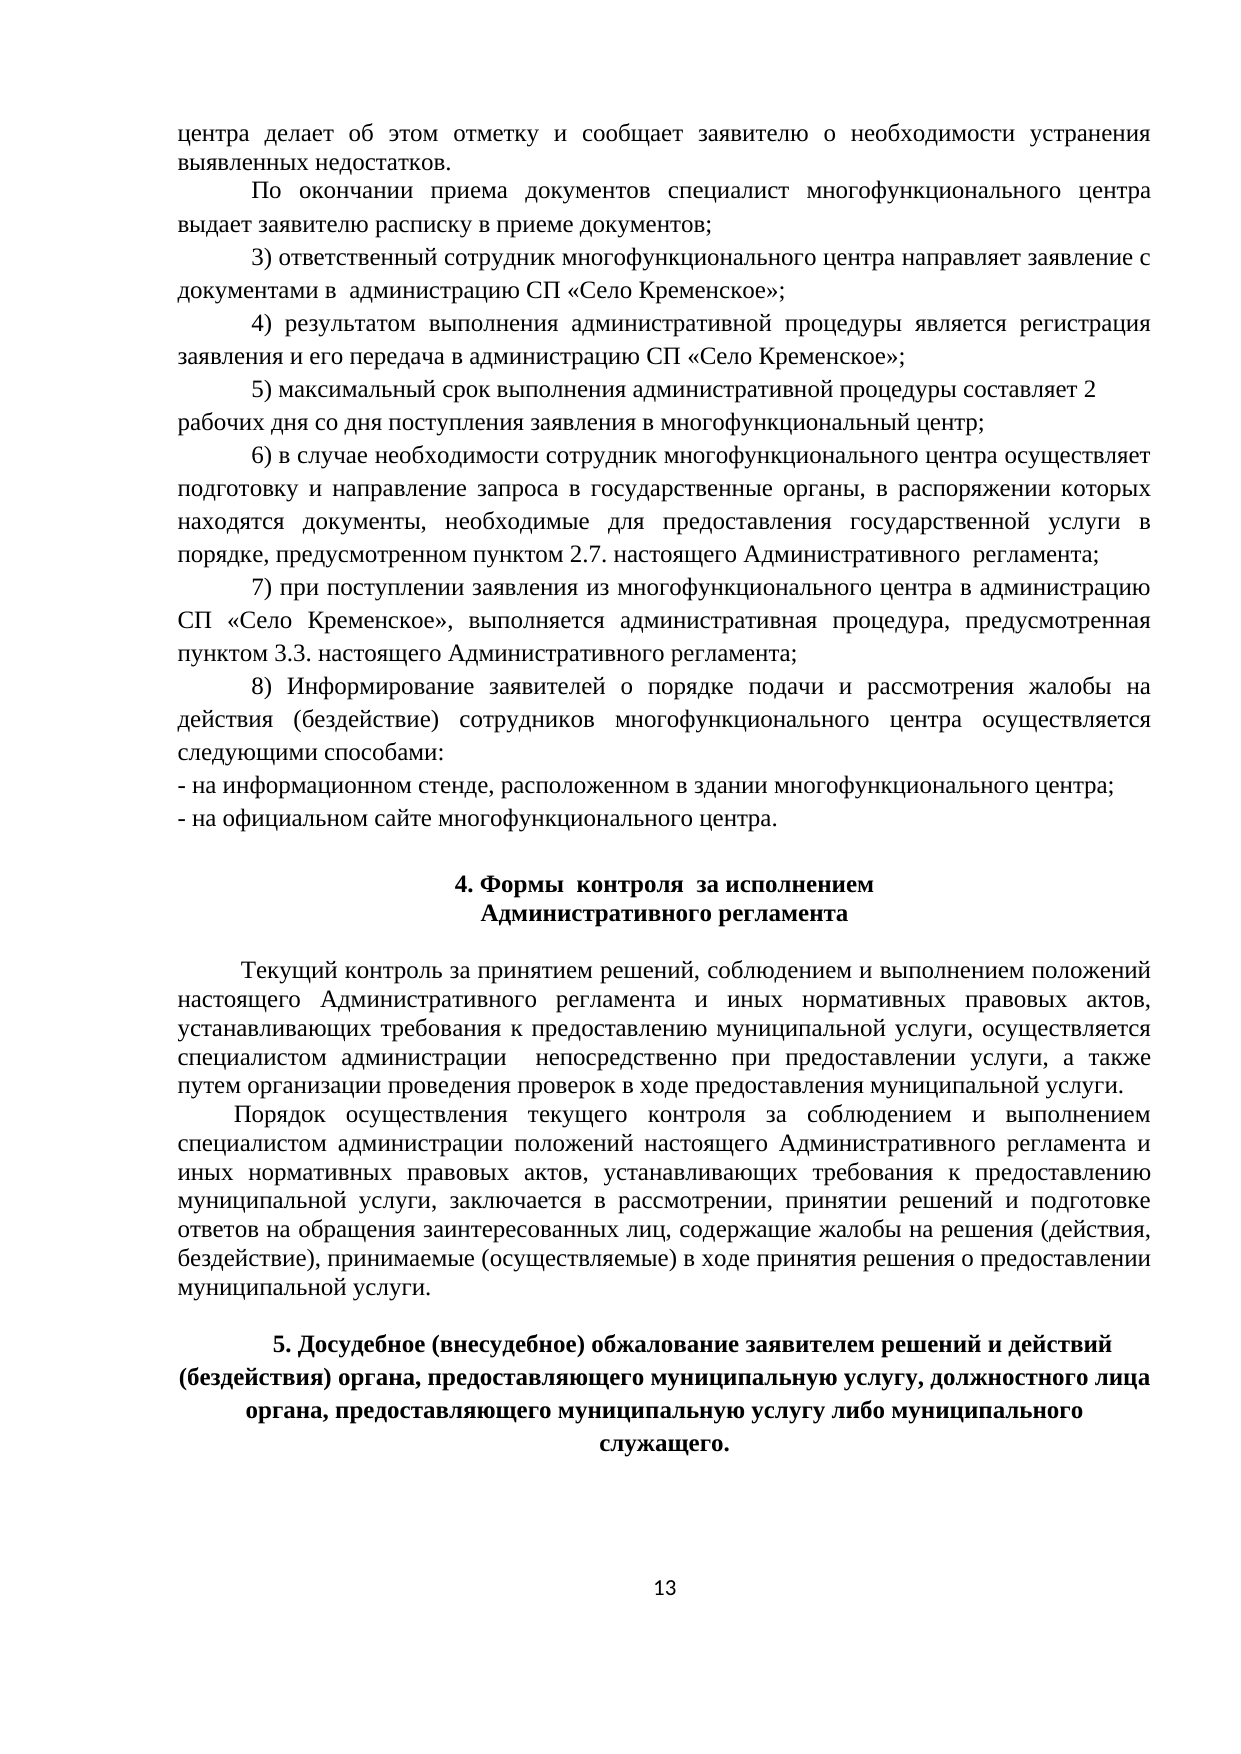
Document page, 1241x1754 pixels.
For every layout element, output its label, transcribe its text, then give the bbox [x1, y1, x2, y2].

text Текущий контроль за принятием решений, соблюдением и выполнением положений настоящего Административного регламента и иных нормативных правовых актов, устанавливающих требования к предоставлению муниципальной услуги, осуществляется специалистом администрации непосредственно при предоставлении услуги, а также путем организации проведения проверок в ходе предоставления муниципальной услуги. [177, 955, 1152, 1099]
text 3) ответственный сотрудник многофункционального центра направляет заявление с документами в администрацию СП «Село Кременское»; [177, 242, 1152, 303]
text 5) максимальный срок выполнения административной процедуры составляет 2 рабочих дня со дня поступления заявления в многофункциональный центр; [177, 374, 1152, 436]
text По окончании приема документов специалист многофункционального центра выдает заявителю расписку в приеме документов; [177, 176, 1152, 237]
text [177, 118, 1152, 176]
text 7) при поступлении заявления из многофункционального центра в администрацию СП «Село Кременское», выполняется административная процедура, предусмотренная пунктом 3.3. настоящего Административного регламента; [177, 572, 1152, 667]
text 8) Информирование заявителей о порядке подачи и рассмотрения жалобы на действия (бездействие) сотрудников многофункционального центра осуществляется следующими способами: [177, 671, 1152, 766]
text 6) в случае необходимости сотрудник многофункционального центра осуществляет подготовку и направление запроса в государственные органы, в распоряжении которых находятся документы, необходимые для предоставления государственной услуги в порядке, предусмотренном пунктом 2.7. настоящего Административного регламента; [177, 440, 1152, 568]
text - на информационном стенде, расположенном в здании многофункционального центра; [177, 770, 1152, 799]
text Административного регламента [177, 898, 1152, 927]
text - на официальном сайте многофункционального центра. [177, 803, 1152, 832]
text 4) результатом выполнения административной процедуры является регистрация заявления и его передача в администрацию СП «Село Кременское»; [177, 308, 1152, 369]
text 5. Досудебное (внесудебное) обжалование заявителем решений и действий (бездействия) органа, предоставляющего муниципальную услугу, должностного лица органа, предоставляющего муниципальную услугу либо муниципального служащего. [177, 1329, 1152, 1457]
text 4. Формы контроля за исполнением [177, 869, 1152, 898]
text Порядок осуществления текущего контроля за соблюдением и выполнением специалистом администрации положений настоящего Административного регламента и иных нормативных правовых актов, устанавливающих требования к предоставлению муниципальной услуги, заключается в рассмотрении, принятии решений и подготовке ответов на обращения заинтересованных лиц, содержащие жалобы на решения (действия, бездействие), принимаемые (осуществляемые) в ходе принятия решения о предоставлении муниципальной услуги. [177, 1099, 1152, 1300]
